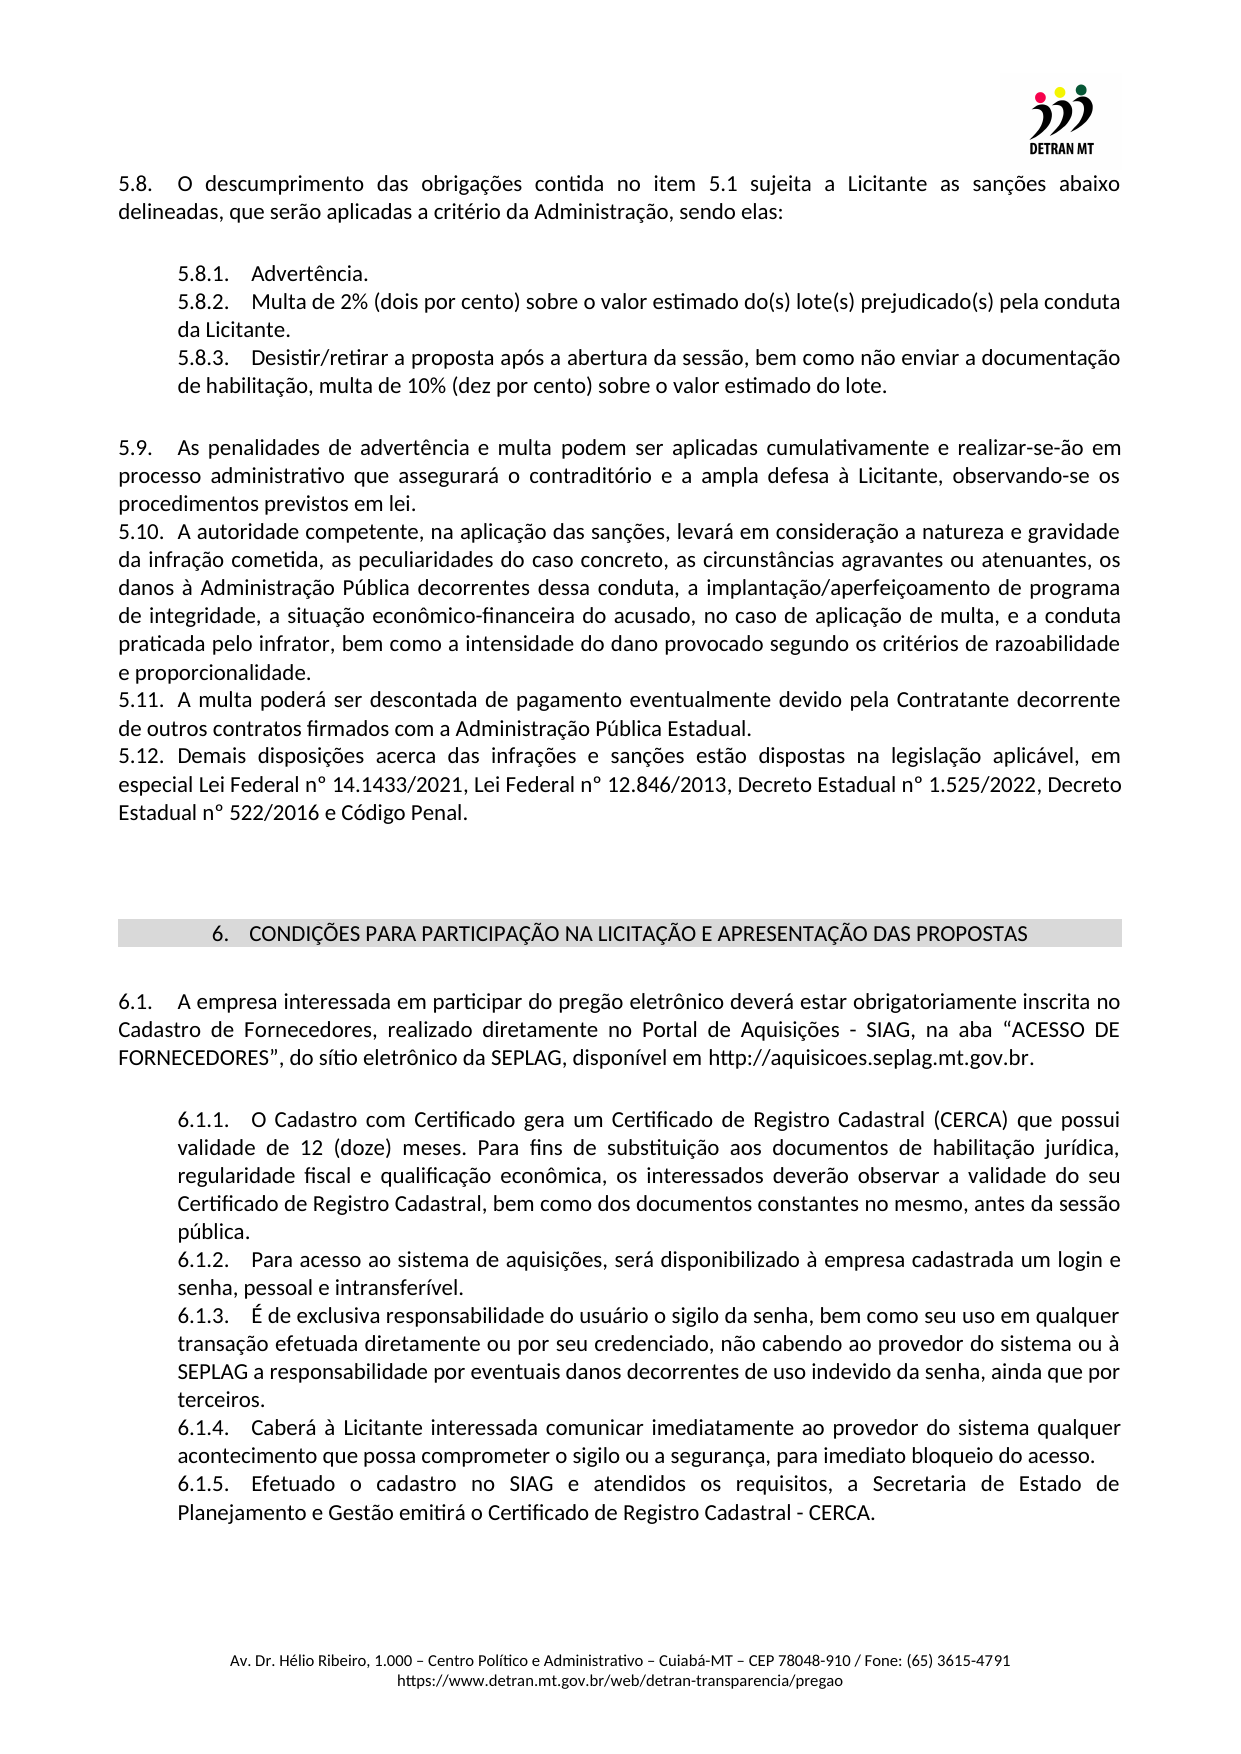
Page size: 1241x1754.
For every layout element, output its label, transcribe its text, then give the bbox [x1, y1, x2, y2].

list A empresa interessada em participar do pregão eletrônico deverá estar obrigatoriamente inscrita no Cadastro de Fornecedores, realizado diretamente no Portal de Aquisições - SIAG, na aba “ACESSO DE FORNECEDORES”, do sítio eletrônico da SEPLAG, disponível em http://aquisicoes.seplag.mt.gov.br. [118, 987, 1122, 1071]
list Caberá à Licitante interessada comunicar imediatamente ao provedor do sistema qualquer acontecimento que possa comprometer o sigilo ou a segurança, para imediato bloqueio do acesso. [177, 1413, 1122, 1469]
list O descumprimento das obrigações contida no item 5.1 sujeita a Licitante as sanções abaixo delineadas, que serão aplicadas a critério da Administração, sendo elas: [118, 169, 1122, 225]
list Multa de 2% (dois por cento) sobre o valor estimado do(s) lote(s) prejudicado(s) pela conduta da Licitante. [177, 287, 1122, 343]
list Desistir/retirar a proposta após a abertura da sessão, bem como não enviar a documentação de habilitação, multa de 10% (dez por cento) sobre o valor estimado do lote. [177, 343, 1122, 399]
list Demais disposições acerca das infrações e sanções estão dispostas na legislação aplicável, em especial Lei Federal nº 14.1433/2021, Lei Federal nº 12.846/2013, Decreto Estadual nº 1.525/2022, Decreto Estadual nº 522/2016 e Código Penal. [118, 742, 1122, 826]
list Efetuado o cadastro no SIAG e atendidos os requisitos, a Secretaria de Estado de Planejamento e Gestão emitirá o Certificado de Registro Cadastral - CERCA. [177, 1469, 1122, 1526]
list Advertência. [177, 259, 1122, 287]
list A multa poderá ser descontada de pagamento eventualmente devido pela Contratante decorrente de outros contratos firmados com a Administração Pública Estadual. [118, 686, 1122, 742]
picture [1000, 73, 1123, 170]
list O Cadastro com Certificado gera um Certificado de Registro Cadastral (CERCA) que possui validade de 12 (doze) meses. Para fins de substituição aos documentos de habilitação jurídica, regularidade fiscal e qualificação econômica, os interessados deverão observar a validade do seu Certificado de Registro Cadastral, bem como dos documentos constantes no mesmo, antes da sessão pública. [177, 1105, 1122, 1245]
list A autoridade competente, na aplicação das sanções, levará em consideração a natureza e gravidade da infração cometida, as peculiaridades do caso concreto, as circunstâncias agravantes ou atenuantes, os danos à Administração Pública decorrentes dessa conduta, a implantação/aperfeiçoamento de programa de integridade, a situação econômico-financeira do acusado, no caso de aplicação de multa, e a conduta praticada pelo infrator, bem como a intensidade do dano provocado segundo os critérios de razoabilidade e proporcionalidade. [118, 517, 1122, 686]
list Para acesso ao sistema de aquisições, será disponibilizado à empresa cadastrada um login e senha, pessoal e intransferível. [177, 1245, 1122, 1301]
list CONDIÇÕES PARA PARTICIPAÇÃO NA LICITAÇÃO E APRESENTAÇÃO DAS PROPOSTAS [118, 919, 1122, 947]
list As penalidades de advertência e multa podem ser aplicadas cumulativamente e realizar-se-ão em processo administrativo que assegurará o contraditório e a ampla defesa à Licitante, observando-se os procedimentos previstos em lei. [118, 433, 1122, 517]
list É de exclusiva responsabilidade do usuário o sigilo da senha, bem como seu uso em qualquer transação efetuada diretamente ou por seu credenciado, não cabendo ao provedor do sistema ou à SEPLAG a responsabilidade por eventuais danos decorrentes de uso indevido da senha, ainda que por terceiros. [177, 1301, 1122, 1413]
